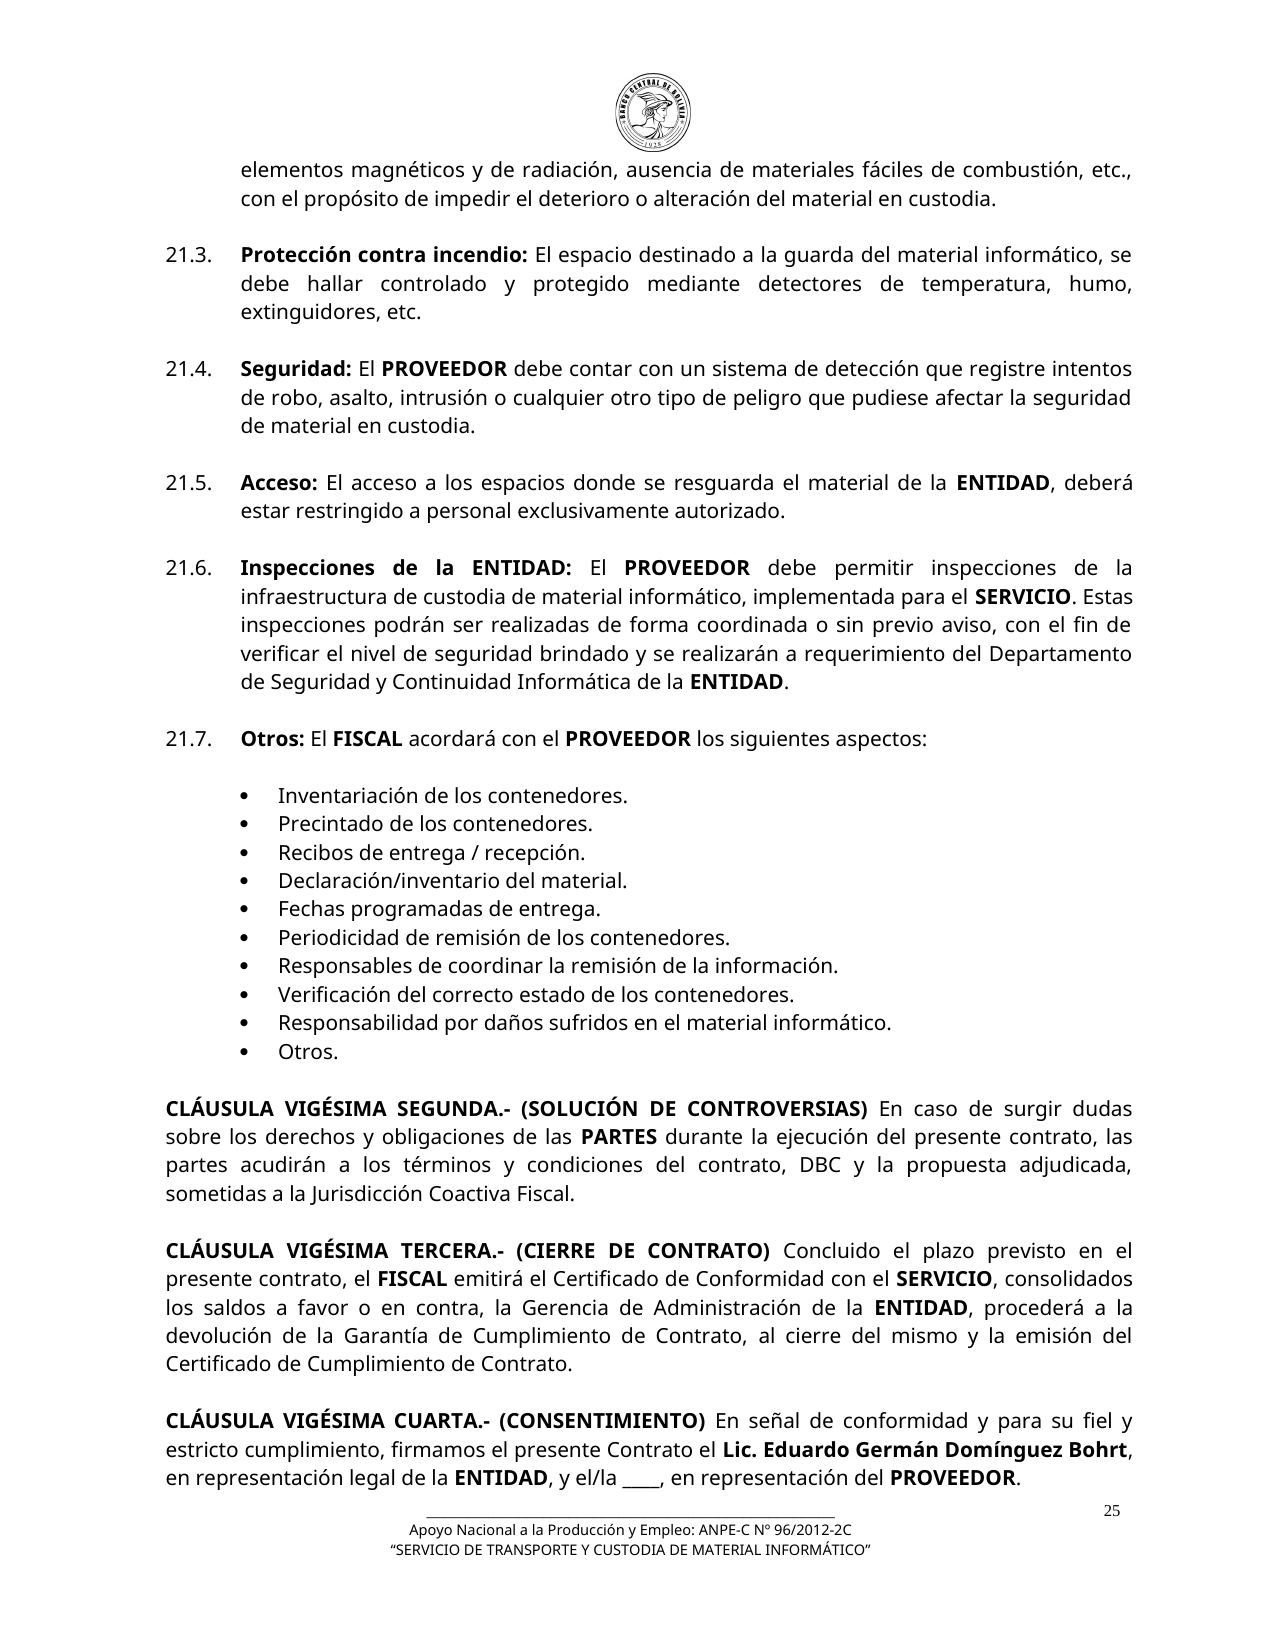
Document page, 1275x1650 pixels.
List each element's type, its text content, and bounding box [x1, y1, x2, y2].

text CLÁUSULA VIGÉSIMA SEGUNDA.- (SOLUCIÓN DE CONTROVERSIAS) En caso de surgir dudas sobre los derechos y obligaciones de las PARTES durante la ejecución del presente contrato, las partes acudirán a los términos y condiciones del contrato, DBC y la propuesta adjudicada, sometidas a la Jurisdicción Coactiva Fiscal. [165, 1094, 1133, 1207]
text CLÁUSULA VIGÉSIMA TERCERA.- (CIERRE DE CONTRATO) Concluido el plazo previsto en el presente contrato, el FISCAL emitirá el Certificado de Conformidad con el SERVICIO, consolidados los saldos a favor o en contra, la Gerencia de Administración de la ENTIDAD, procederá a la devolución de la Garantía de Cumplimiento de Contrato, al cierre del mismo y la emisión del Certificado de Cumplimiento de Contrato. [165, 1236, 1133, 1378]
list Responsabilidad por daños sufridos en el material informático. [240, 1008, 1133, 1037]
text CLÁUSULA VIGÉSIMA CUARTA.- (CONSENTIMIENTO) En señal de conformidad y para su fiel y estricto cumplimiento, firmamos el presente Contrato el Lic. Eduardo Germán Domínguez Bohrt, en representación legal de la ENTIDAD, y el/la ____, en representación del PROVEEDOR. [165, 1406, 1133, 1492]
picture [615, 73, 691, 152]
list Periodicidad de remisión de los contenedores. [240, 923, 1133, 951]
list Seguridad: El PROVEEDOR debe contar con un sistema de detección que registre intentos de robo, asalto, intrusión o cualquier otro tipo de peligro que pudiese afectar la seguridad de material en custodia. [165, 354, 1133, 439]
list Otros. [240, 1037, 1133, 1065]
list Fechas programadas de entrega. [240, 894, 1133, 923]
list Responsables de coordinar la remisión de la información. [240, 951, 1133, 980]
list Protección contra incendio: El espacio destinado a la guarda del material informático, se debe hallar controlado y protegido mediante detectores de temperatura, humo, extinguidores, etc. [165, 241, 1133, 326]
list Otros: El FISCAL acordará con el PROVEEDOR los siguientes aspectos: [165, 724, 1133, 752]
list Acceso: El acceso a los espacios donde se resguarda el material de la ENTIDAD, deberá estar restringido a personal exclusivamente autorizado. [165, 468, 1133, 525]
list Inventariación de los contenedores. [240, 781, 1133, 809]
list Inspecciones de la ENTIDAD: El PROVEEDOR debe permitir inspecciones de la infraestructura de custodia de material informático, implementada para el SERVICIO. Estas inspecciones podrán ser realizadas de forma coordinada o sin previo aviso, con el fin de verificar el nivel de seguridad brindado y se realizarán a requerimiento del Departamento de Seguridad y Continuidad Informática de la ENTIDAD. [165, 553, 1133, 696]
list Recibos de entrega / recepción. [240, 838, 1133, 866]
list Verificación del correcto estado de los contenedores. [240, 980, 1133, 1008]
list Precintado de los contenedores. [240, 809, 1133, 838]
list Declaración/inventario del material. [240, 866, 1133, 894]
